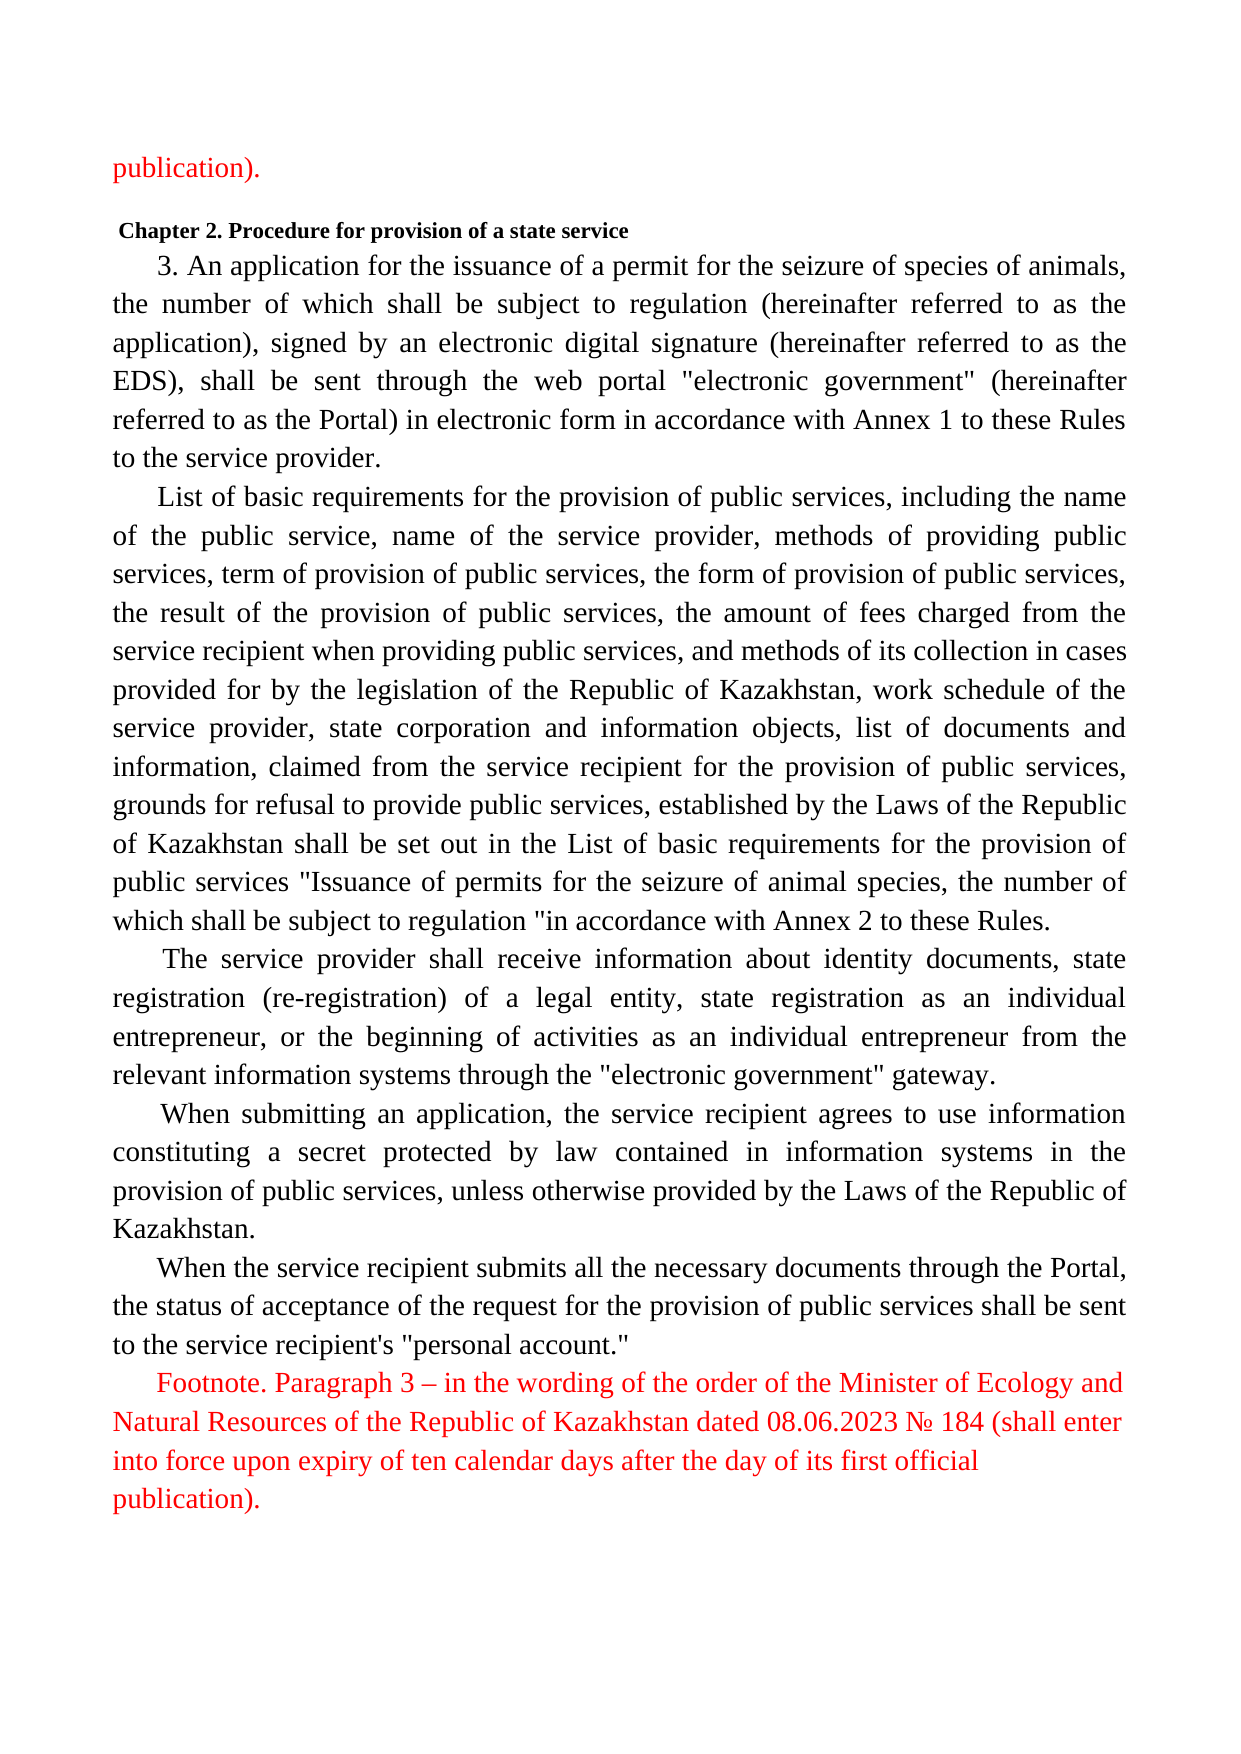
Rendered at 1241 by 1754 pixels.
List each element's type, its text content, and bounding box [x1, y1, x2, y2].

text The service provider shall receive information about identity documents, state registration (re-registration) of a legal entity, state registration as an individual entrepreneur, or the beginning of activities as an individual entrepreneur from the relevant information systems through the "electronic government" gateway. [112, 942, 1128, 1091]
text List of basic requirements for the provision of public services, including the name of the public service, name of the service provider, methods of providing public services, term of provision of public services, the form of provision of public services, the result of the provision of public services, the amount of fees charged from the service recipient when providing public services, and methods of its collection in cases provided for by the legislation of the Republic of Kazakhstan, work schedule of the service provider, state corporation and information objects, list of documents and information, claimed from the service recipient for the provision of public services, grounds for refusal to provide public services, established by the Laws of the Republic of Kazakhstan shall be set out in the List of basic requirements for the provision of public services "Issuance of permits for the seizure of animal species, the number of which shall be subject to regulation "in accordance with Annex 2 to these Rules. [112, 479, 1128, 937]
text 3. An application for the issuance of a permit for the seizure of species of animals, the number of which shall be subject to regulation (hereinafter referred to as the application), signed by an electronic digital signature (hereinafter referred to as the EDS), shall be sent through the web portal "electronic government" (hereinafter referred to as the Portal) in electronic form in accordance with Annex 1 to these Rules to the service provider. [112, 248, 1128, 474]
text When submitting an application, the service recipient agrees to use information constituting a secret protected by law contained in information systems in the provision of public services, unless otherwise provided by the Laws of the Republic of Kazakhstan. [112, 1096, 1128, 1245]
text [112, 150, 1128, 214]
text When the service recipient submits all the necessary documents through the Portal, the status of acceptance of the request for the provision of public services shall be sent to the service recipient's "personal account." [112, 1250, 1128, 1361]
text Footnote. Paragraph 3 – in the wording of the order of the Minister of Ecology and Natural Resources of the Republic of Kazakhstan dated 08.06.2023 № 184 (shall enter into force upon expiry of ten calendar days after the day of its first official publication). [112, 1366, 1128, 1545]
text Chapter 2. Procedure for provision of a state service [112, 218, 1128, 244]
